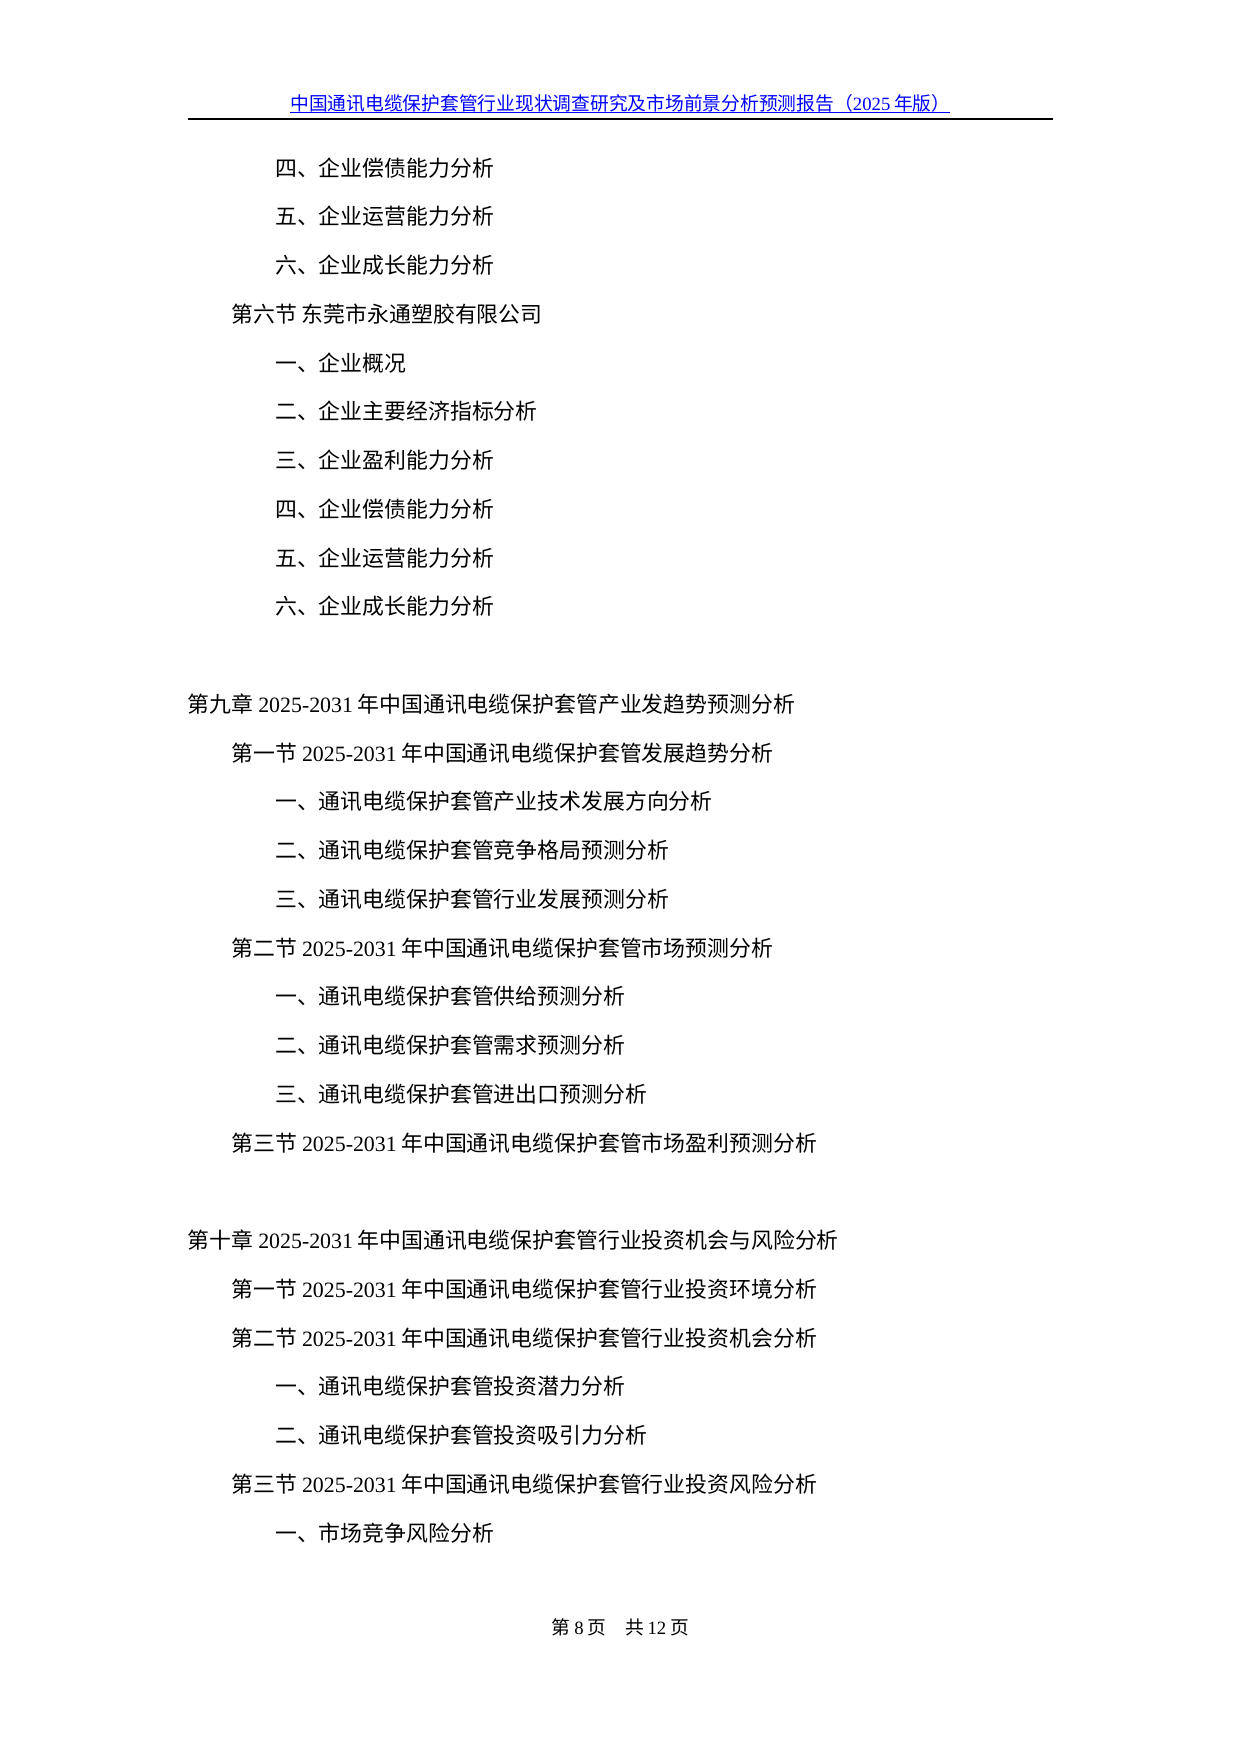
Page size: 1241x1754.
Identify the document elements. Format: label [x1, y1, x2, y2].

text [187, 150, 1053, 1548]
